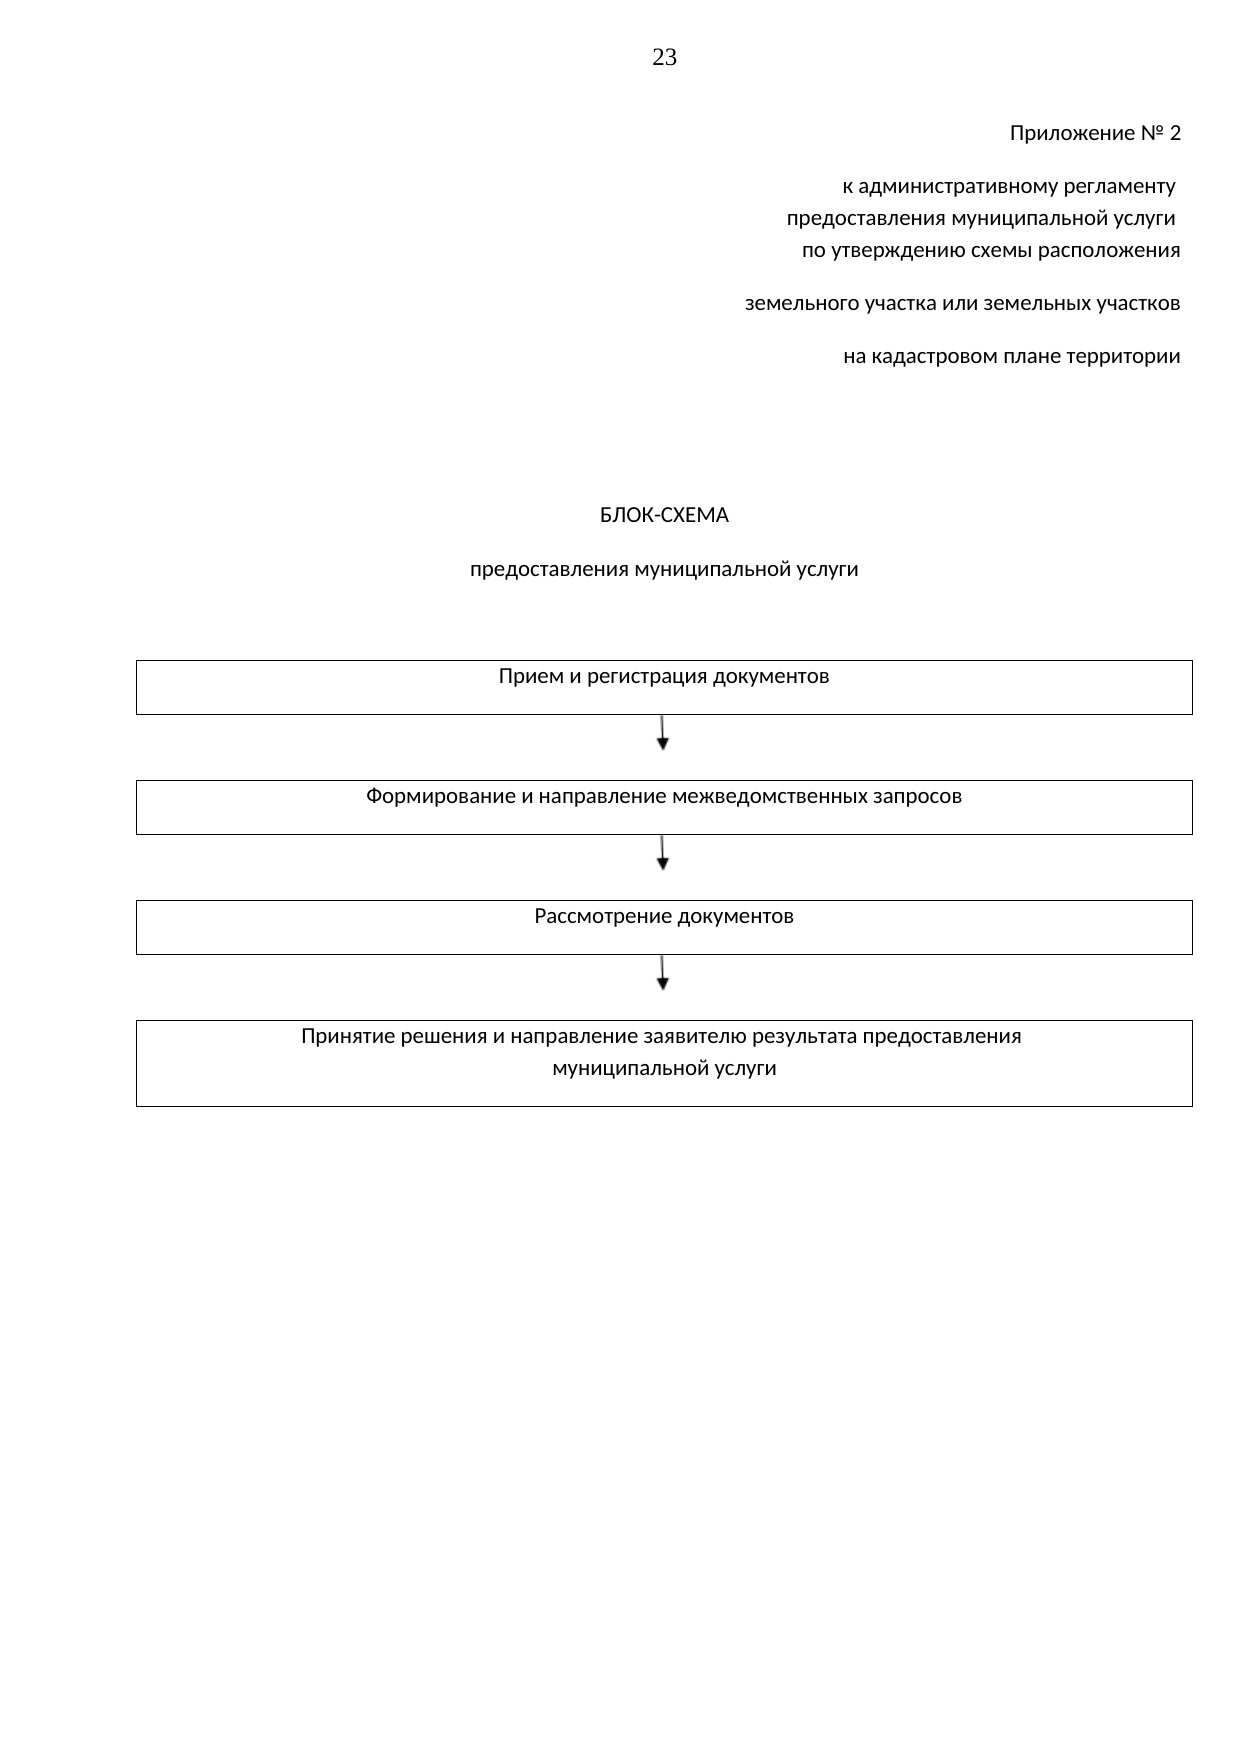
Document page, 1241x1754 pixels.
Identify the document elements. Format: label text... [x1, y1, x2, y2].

table_header Прием и регистрация документов [137, 661, 1192, 713]
table_cell [136, 955, 1192, 1020]
text к административному регламенту предоставления муниципальной услуги по утверждению схемы расположения [148, 171, 1181, 263]
text БЛОК-СХЕМА [148, 501, 1181, 529]
table_cell [136, 715, 1192, 780]
text Приложение № 2 [148, 118, 1181, 146]
picture [654, 834, 675, 876]
table_cell [136, 835, 1192, 900]
text предоставления муниципальной услуги [148, 554, 1181, 582]
table_cell Принятие решения и направление заявителю результата предоставления муниципальной услуги [137, 1021, 1192, 1106]
picture [654, 954, 675, 996]
table_cell Формирование и направление межведомственных запросов [137, 781, 1192, 833]
picture [654, 714, 675, 756]
table_cell Рассмотрение документов [137, 901, 1192, 954]
text на кадастровом плане территории [148, 342, 1181, 369]
text земельного участка или земельных участков [148, 288, 1181, 317]
